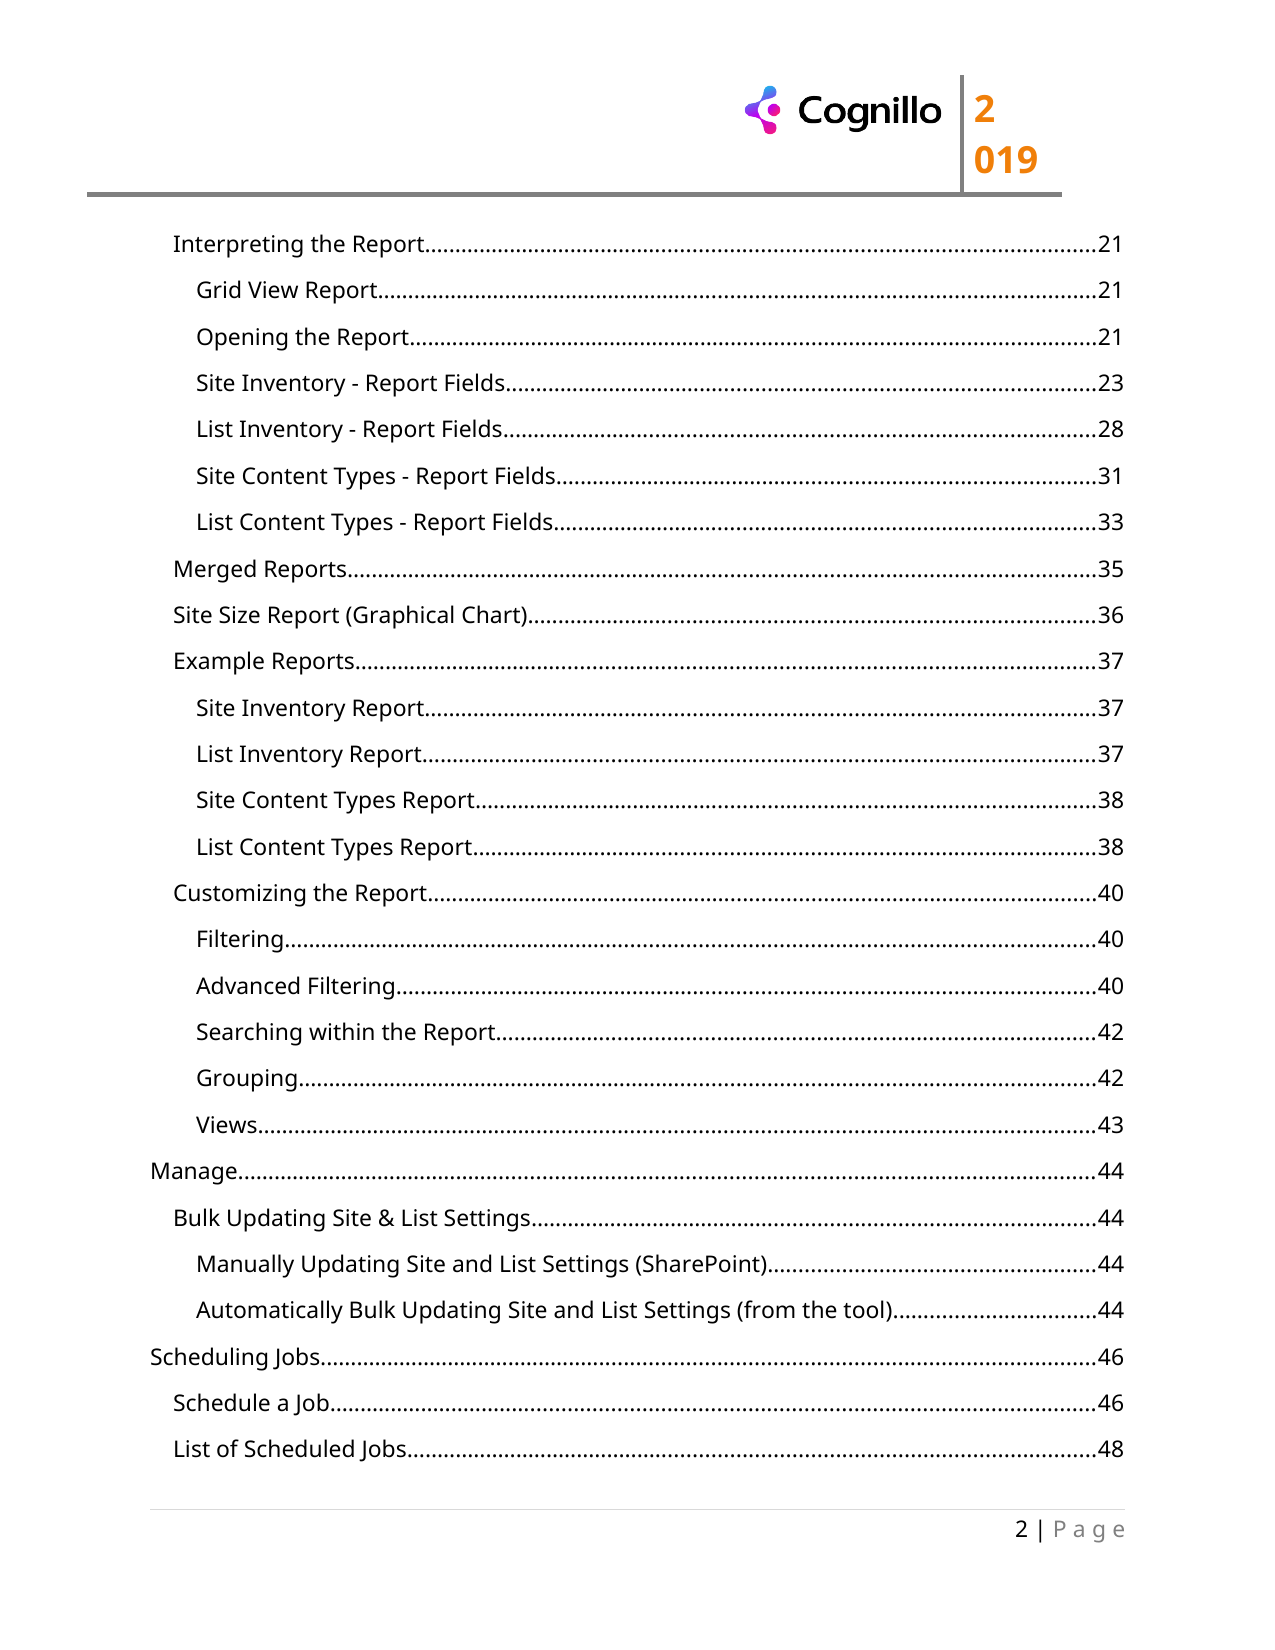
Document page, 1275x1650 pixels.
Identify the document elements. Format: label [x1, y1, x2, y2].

picture [739, 82, 950, 137]
